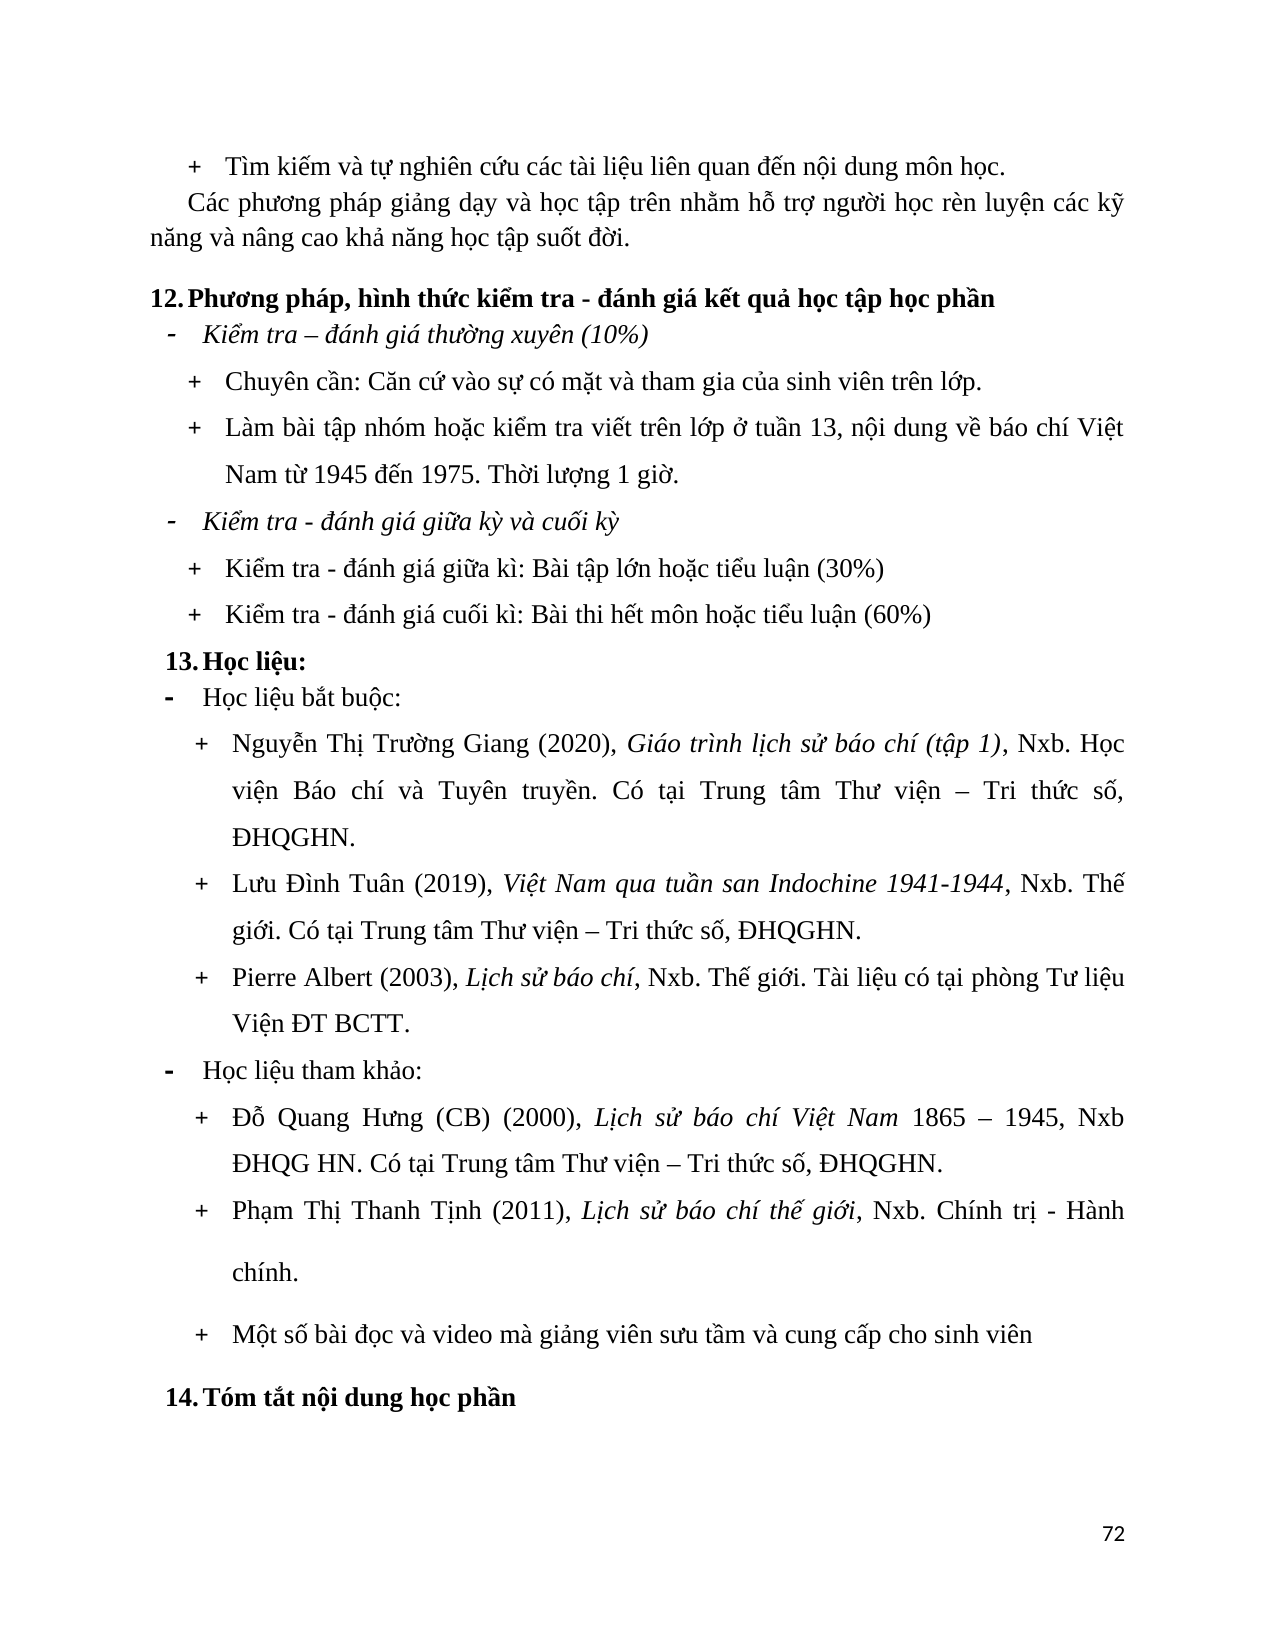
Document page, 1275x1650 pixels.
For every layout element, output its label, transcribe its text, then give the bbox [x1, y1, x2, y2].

list Lưu Đình Tuân (2019), Việt Nam qua tuần san Indochine 1941-1944, Nxb. Thế giới. Có tại Trung tâm Thư viện – Tri thức số, ĐHQGHN. [194, 867, 1125, 945]
list Phạm Thị Thanh Tịnh (2011), Lịch sử báo chí thế giới, Nxb. Chính trị - Hành chính. [194, 1194, 1125, 1287]
list Kiểm tra - đánh giá giữa kỳ và cuối kỳ [165, 505, 1125, 536]
list Học liệu tham khảo: [165, 1054, 1125, 1085]
list Phương pháp, hình thức kiểm tra - đánh giá kết quả học tập học phần [150, 282, 1125, 313]
list Tóm tắt nội dung học phần [165, 1381, 1125, 1412]
list Học liệu: [165, 645, 1125, 676]
list Làm bài tập nhóm hoặc kiểm tra viết trên lớp ở tuần 13, nội dung về báo chí Việt Nam từ 1945 đến 1975. Thời lượng 1 giờ. [187, 411, 1125, 489]
list Một số bài đọc và video mà giảng viên sưu tầm và cung cấp cho sinh viên [194, 1319, 1125, 1350]
list Kiểm tra – đánh giá thường xuyên (10%) [165, 318, 1125, 349]
list Nguyễn Thị Trường Giang (2020), Giáo trình lịch sử báo chí (tập 1), Nxb. Học viện Báo chí và Tuyên truyền. Có tại Trung tâm Thư viện – Tri thức số, ĐHQGHN. [194, 727, 1125, 852]
list Kiểm tra - đánh giá cuối kì: Bài thi hết môn hoặc tiểu luận (60%) [187, 598, 1125, 629]
list Pierre Albert (2003), Lịch sử báo chí, Nxb. Thế giới. Tài liệu có tại phòng Tư liệu Viện ĐT BCTT. [194, 961, 1125, 1038]
list Kiểm tra - đánh giá giữa kì: Bài tập lớn hoặc tiểu luận (30%) [187, 552, 1125, 583]
list Tìm kiếm và tự nghiên cứu các tài liệu liên quan đến nội dung môn học. [187, 150, 1125, 181]
text Các phương pháp giảng dạy và học tập trên nhằm hỗ trợ người học rèn luyện các kỹ năng và nâng cao khả năng học tập suốt đời. [150, 186, 1125, 253]
list Học liệu bắt buộc: [165, 681, 1125, 712]
list Chuyên cần: Căn cứ vào sự có mặt và tham gia của sinh viên trên lớp. [187, 365, 1125, 396]
list Đỗ Quang Hưng (CB) (2000), Lịch sử báo chí Việt Nam 1865 – 1945, Nxb ĐHQG HN. Có tại Trung tâm Thư viện – Tri thức số, ĐHQGHN. [194, 1101, 1125, 1178]
